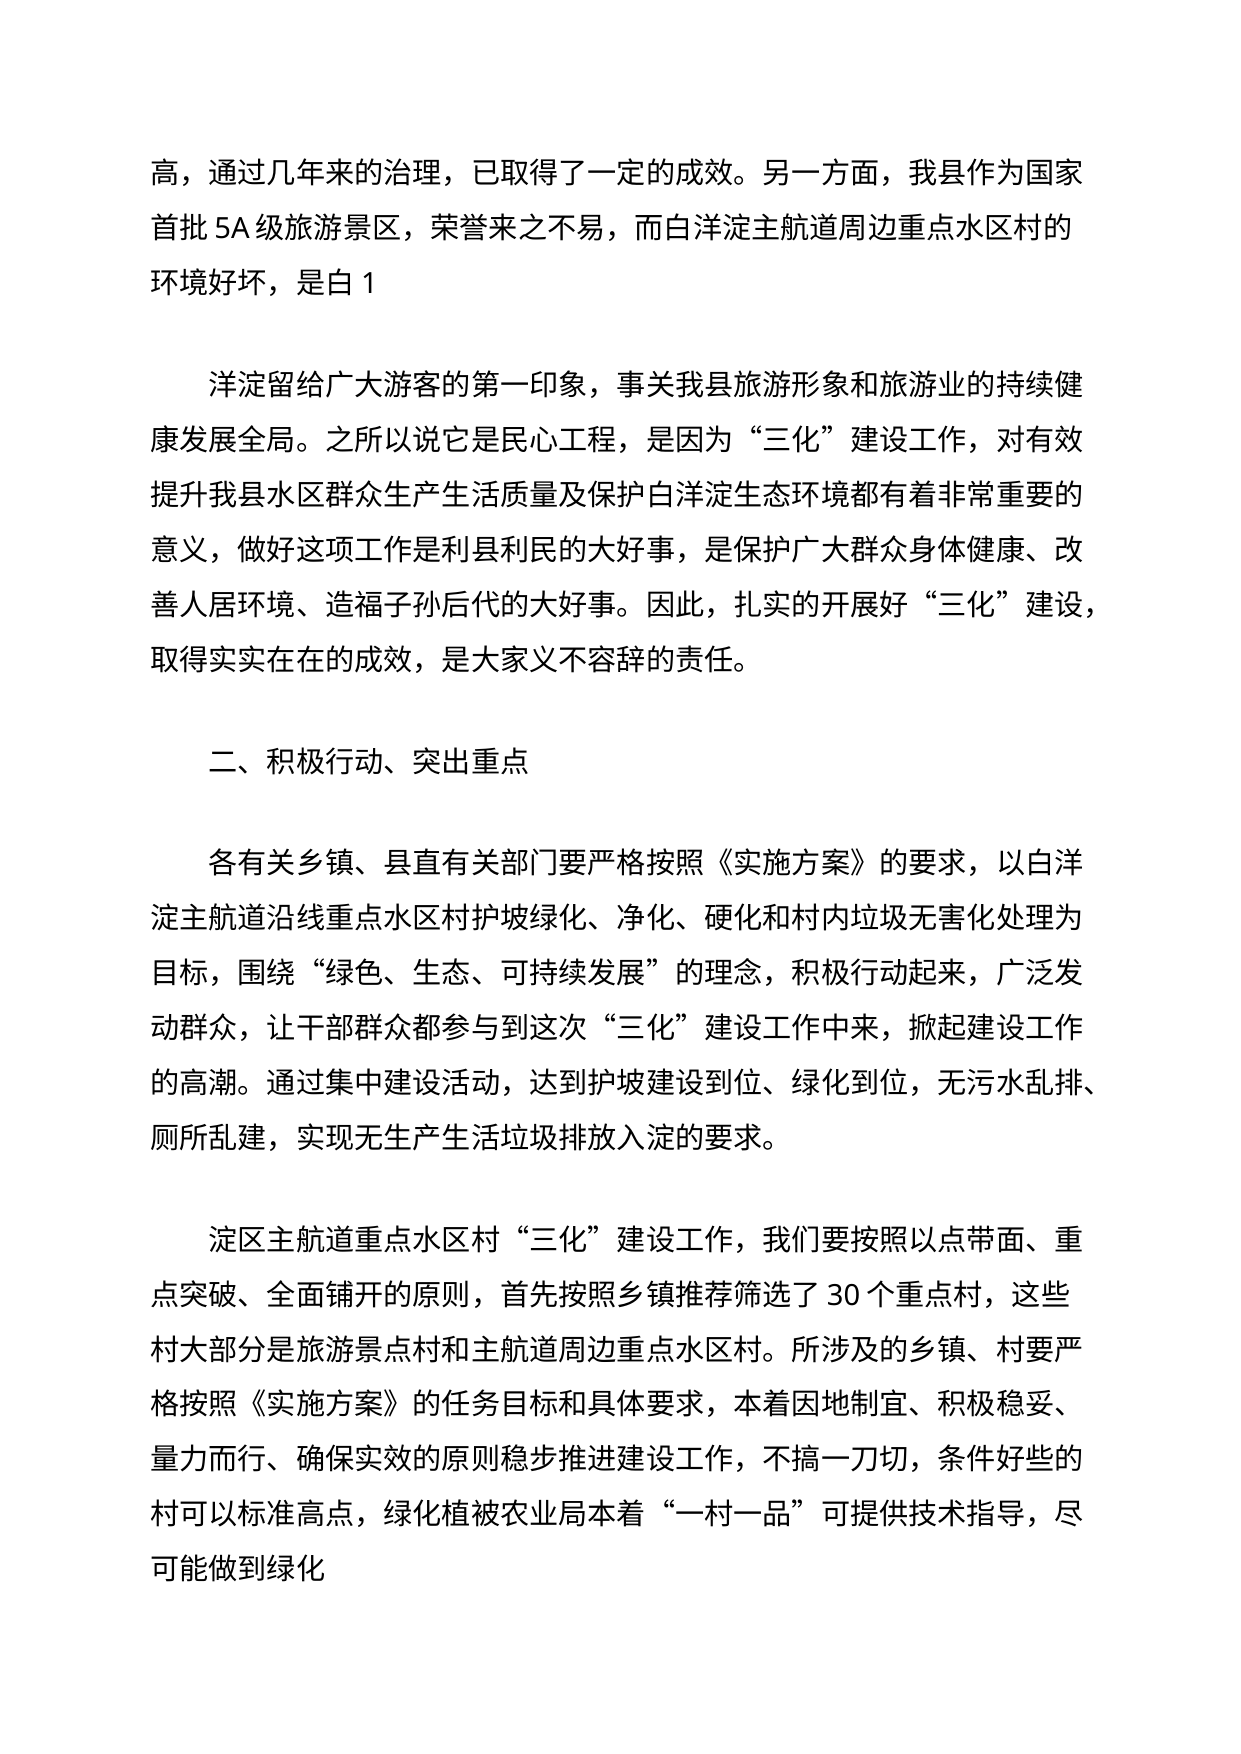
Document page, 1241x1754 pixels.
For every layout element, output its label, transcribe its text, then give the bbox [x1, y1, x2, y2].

text 淀区主航道重点水区村“三化”建设工作，我们要按照以点带面、重点突破、全面铺开的原则，首先按照乡镇推荐筛选了30个重点村，这些村大部分是旅游景点村和主航道周边重点水区村。所涉及的乡镇、村要严格按照《实施方案》的任务目标和具体要求，本着因地制宜、积极稳妥、量力而行、确保实效的原则稳步推进建设工作，不搞一刀切，条件好些的村可以标准高点，绿化植被农业局本着“一村一品”可提供技术指导，尽可能做到绿化 [150, 1216, 1090, 1588]
text 二、积极行动、突出重点 [150, 738, 1090, 780]
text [150, 150, 1090, 302]
text 洋淀留给广大游客的第一印象，事关我县旅游形象和旅游业的持续健康发展全局。之所以说它是民心工程，是因为“三化”建设工作，对有效提升我县水区群众生产生活质量及保护白洋淀生态环境都有着非常重要的意义，做好这项工作是利县利民的大好事，是保护广大群众身体健康、改善人居环境、造福子孙后代的大好事。因此，扎实的开展好“三化”建设，取得实实在在的成效，是大家义不容辞的责任。 [150, 362, 1090, 679]
text 各有关乡镇、县直有关部门要严格按照《实施方案》的要求，以白洋淀主航道沿线重点水区村护坡绿化、净化、硬化和村内垃圾无害化处理为目标，围绕“绿色、生态、可持续发展”的理念，积极行动起来，广泛发动群众，让干部群众都参与到这次“三化”建设工作中来，掀起建设工作的高潮。通过集中建设活动，达到护坡建设到位、绿化到位，无污水乱排、厕所乱建，实现无生产生活垃圾排放入淀的要求。 [150, 840, 1090, 1157]
